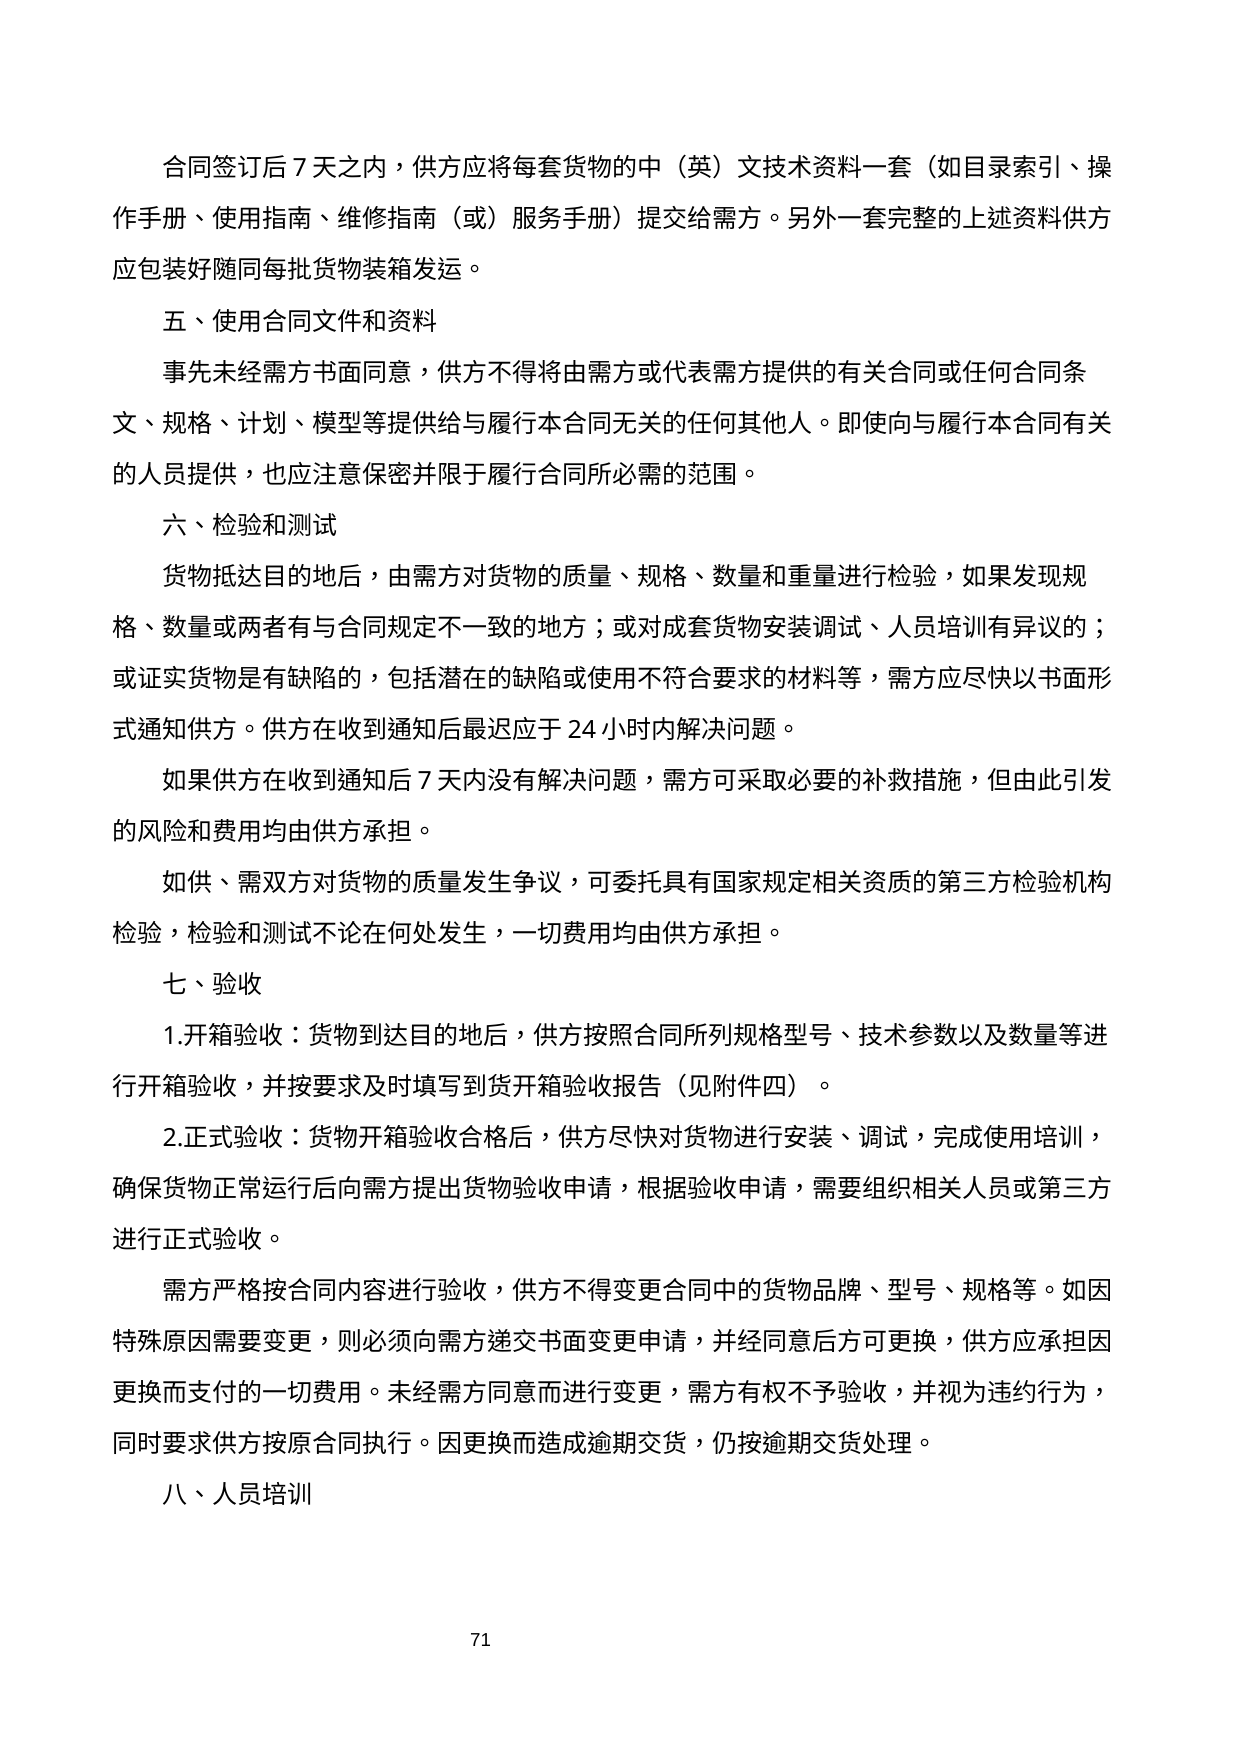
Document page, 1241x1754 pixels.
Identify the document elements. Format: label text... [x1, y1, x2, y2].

text 八、人员培训 [112, 1477, 1128, 1511]
text 1.开箱验收：货物到达目的地后，供方按照合同所列规格型号、技术参数以及数量等进行开箱验收，并按要求及时填写到货开箱验收报告（见附件四）。 [112, 1018, 1128, 1103]
text 如供、需双方对货物的质量发生争议，可委托具有国家规定相关资质的第三方检验机构检验，检验和测试不论在何处发生，一切费用均由供方承担。 [112, 864, 1128, 950]
text 合同签订后7天之内，供方应将每套货物的中（英）文技术资料一套（如目录索引、操作手册、使用指南、维修指南（或）服务手册）提交给需方。另外一套完整的上述资料供方应包装好随同每批货物装箱发运。 [112, 150, 1128, 286]
text 货物抵达目的地后，由需方对货物的质量、规格、数量和重量进行检验，如果发现规格、数量或两者有与合同规定不一致的地方；或对成套货物安装调试、人员培训有异议的；或证实货物是有缺陷的，包括潜在的缺陷或使用不符合要求的材料等，需方应尽快以书面形式通知供方。供方在收到通知后最迟应于24小时内解决问题。 [112, 558, 1128, 746]
text 六、检验和测试 [112, 507, 1128, 541]
text 事先未经需方书面同意，供方不得将由需方或代表需方提供的有关合同或任何合同条文、规格、计划、模型等提供给与履行本合同无关的任何其他人。即使向与履行本合同有关的人员提供，也应注意保密并限于履行合同所必需的范围。 [112, 354, 1128, 490]
text 七、验收 [112, 967, 1128, 1001]
text 五、使用合同文件和资料 [112, 303, 1128, 337]
text 需方严格按合同内容进行验收，供方不得变更合同中的货物品牌、型号、规格等。如因特殊原因需要变更，则必须向需方递交书面变更申请，并经同意后方可更换，供方应承担因更换而支付的一切费用。未经需方同意而进行变更，需方有权不予验收，并视为违约行为，同时要求供方按原合同执行。因更换而造成逾期交货，仍按逾期交货处理。 [112, 1273, 1128, 1460]
text 2.正式验收：货物开箱验收合格后，供方尽快对货物进行安装、调试，完成使用培训，确保货物正常运行后向需方提出货物验收申请，根据验收申请，需要组织相关人员或第三方进行正式验收。 [112, 1120, 1128, 1256]
text 如果供方在收到通知后7天内没有解决问题，需方可采取必要的补救措施，但由此引发的风险和费用均由供方承担。 [112, 762, 1128, 848]
